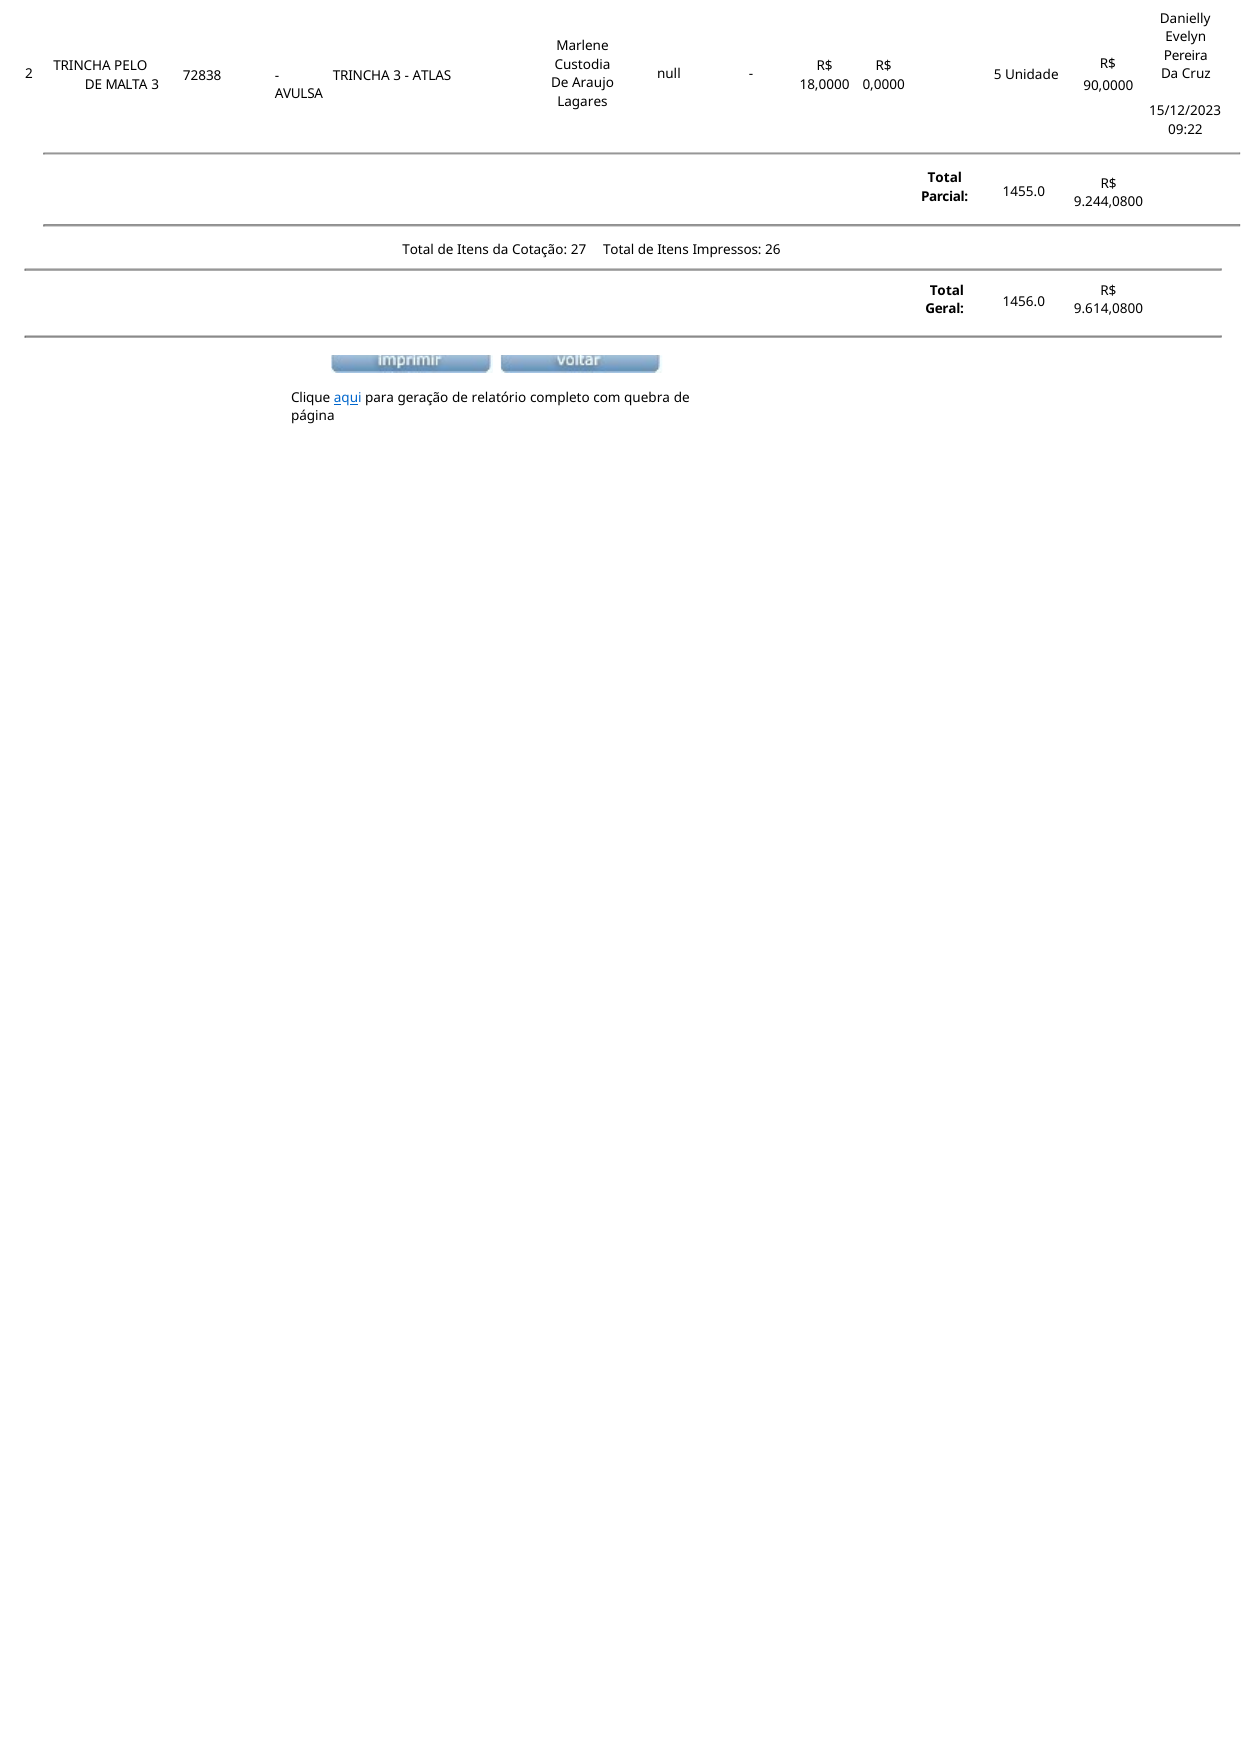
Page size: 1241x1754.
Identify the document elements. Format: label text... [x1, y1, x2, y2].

text Marlene [544, 36, 620, 54]
picture [331, 355, 493, 373]
picture [500, 355, 663, 373]
text R$ 18,0000 [799, 56, 850, 93]
text R$ 0,0000 [862, 56, 905, 93]
text 15/12/2023 [1148, 101, 1222, 120]
text 72838 - TRINCHA 3 - ATLAS AVULSA [183, 66, 522, 103]
text 09:22 [1165, 120, 1205, 138]
text R$ 9.244,0800 [1073, 174, 1143, 211]
text Danielly Evelyn Pereira Da Cruz [1153, 8, 1216, 82]
text R$ 9.614,0800 [1073, 268, 1143, 317]
text Total Parcial: [921, 168, 970, 205]
text 5 Unidade R$ [993, 54, 1116, 84]
text Custodia De Araujo Lagares [544, 55, 620, 110]
text Total Geral: [925, 268, 964, 317]
text Total de Itens da Cotação: 27 Total de Itens Impressos: 26 [402, 239, 1240, 258]
text TRINCHA PELO DE MALTA 3 [53, 56, 167, 93]
text Clique aqui para geração de relatório completo com quebra de página [291, 388, 703, 425]
